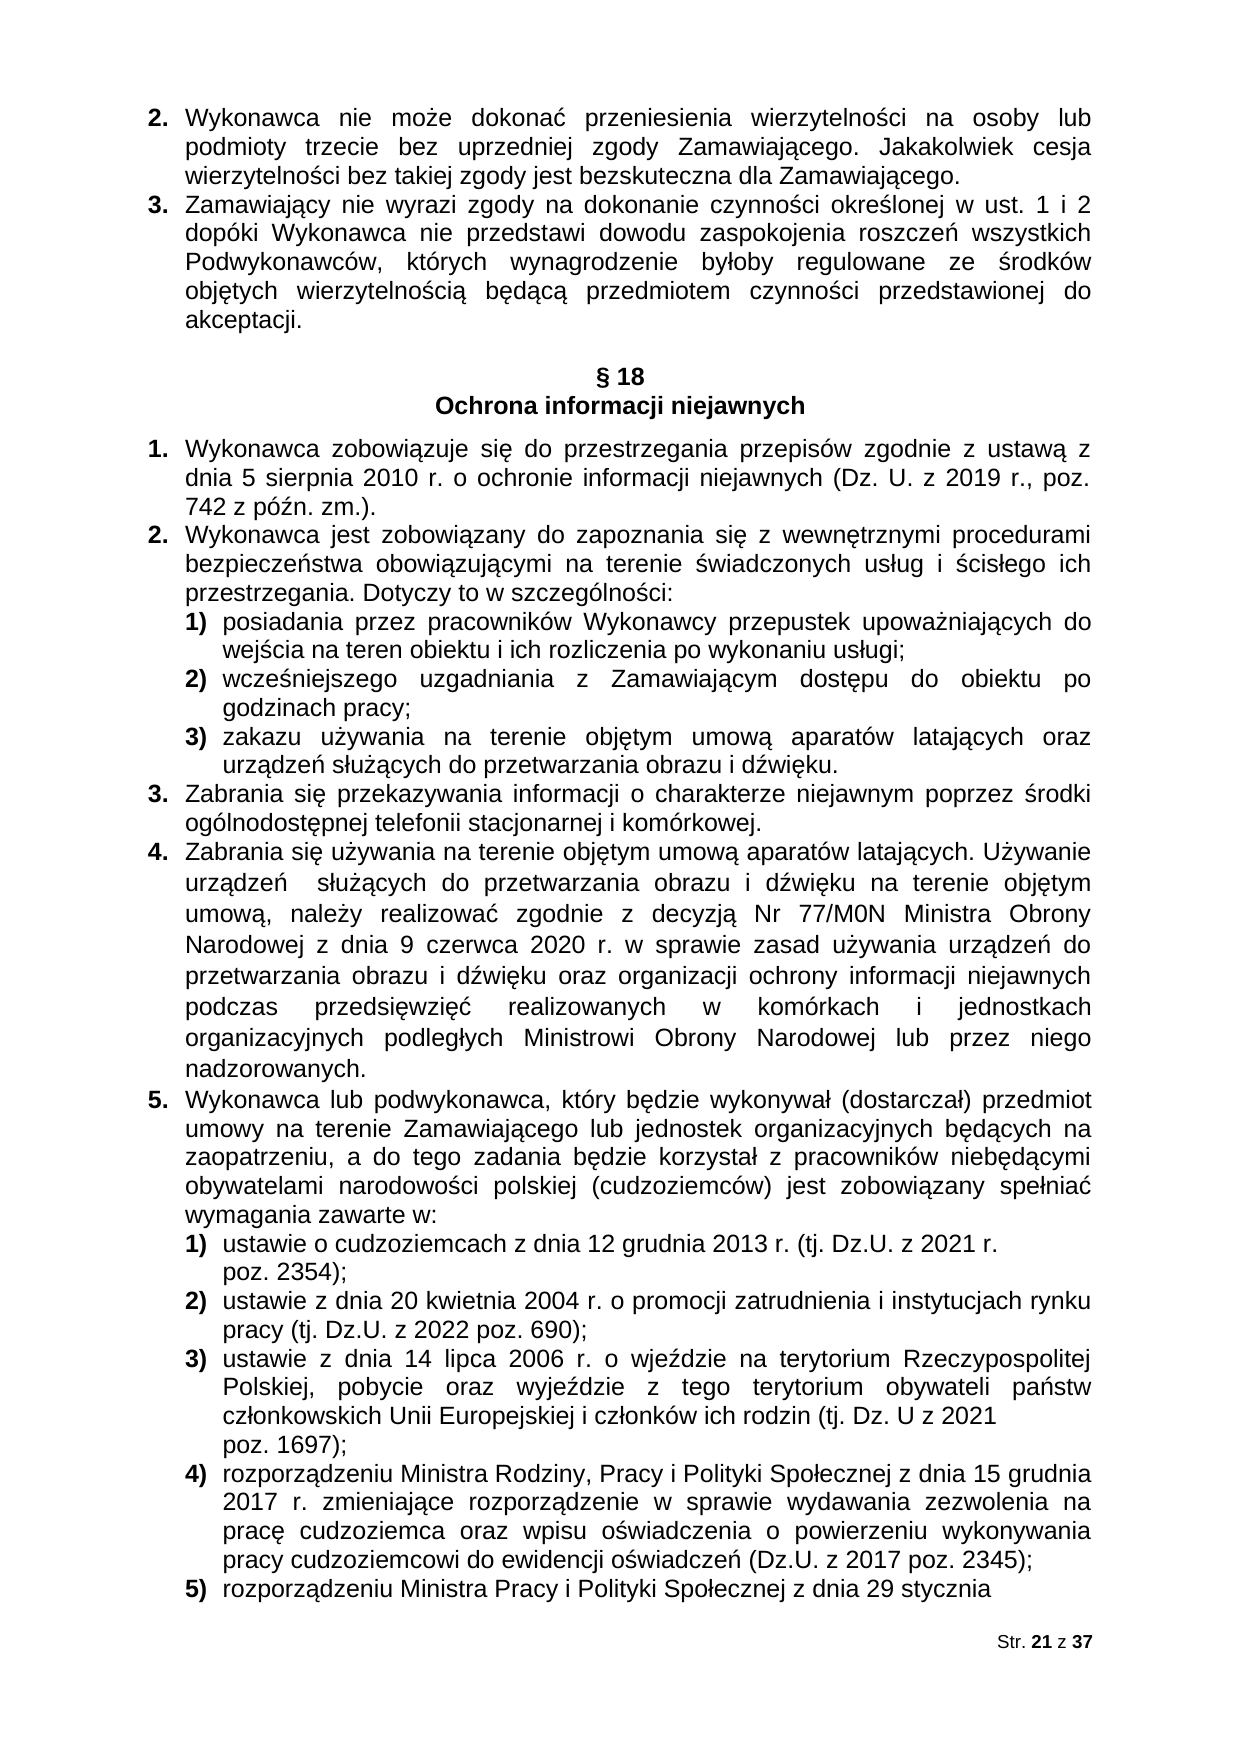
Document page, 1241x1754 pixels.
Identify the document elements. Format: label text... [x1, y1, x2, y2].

list wcześniejszego uzgadniania z Zamawiającym dostępu do obiektu po godzinach pracy; [185, 664, 1093, 722]
list poz. 1697); [222, 1430, 1093, 1459]
list Wykonawca jest zobowiązany do zapoznania się z wewnętrznymi procedurami bezpieczeństwa obowiązującymi na terenie świadczonych usług i ścisłego ich przestrzegania. Dotyczy to w szczególności: [148, 520, 1093, 607]
list Zabrania się przekazywania informacji o charakterze niejawnym poprzez środki ogólnodostępnej telefonii stacjonarnej i komórkowej. [148, 779, 1093, 837]
list rozporządzeniu Ministra Rodziny, Pracy i Polityki Społecznej z dnia 15 grudnia 2017 r. zmieniające rozporządzenie w sprawie wydawania zezwolenia na pracę cudzoziemca oraz wpisu oświadczenia o powierzeniu wykonywania pracy cudzoziemcowi do ewidencji oświadczeń (Dz.U. z 2017 poz. 2345); [185, 1459, 1093, 1574]
list ustawie z dnia 20 kwietnia 2004 r. o promocji zatrudnienia i instytucjach rynku pracy (tj. Dz.U. z 2022 poz. 690); [185, 1286, 1093, 1344]
list Zabrania się używania na terenie objętym umową aparatów latających. Używanie urządzeń służących do przetwarzania obrazu i dźwięku na terenie objętym umową, należy realizować zgodnie z decyzją Nr 77/M0N Ministra Obrony Narodowej z dnia 9 czerwca 2020 r. w sprawie zasad używania urządzeń do przetwarzania obrazu i dźwięku oraz organizacji ochrony informacji niejawnych podczas przedsięwzięć realizowanych w komórkach i jednostkach organizacyjnych podległych Ministrowi Obrony Narodowej lub przez niego nadzorowanych. [148, 837, 1093, 1083]
text Ochrona informacji niejawnych [148, 391, 1093, 420]
list ustawie o cudzoziemcach z dnia 12 grudnia 2013 r. (tj. Dz.U. z 2021 r. [185, 1229, 1093, 1257]
list Wykonawca nie może dokonać przeniesienia wierzytelności na osoby lub podmioty trzecie bez uprzedniej zgody Zamawiającego. Jakakolwiek cesja wierzytelności bez takiej zgody jest bezskuteczna dla Zamawiającego. [148, 103, 1093, 190]
list zakazu używania na terenie objętym umową aparatów latających oraz urządzeń służących do przetwarzania obrazu i dźwięku. [185, 722, 1093, 779]
list poz. 2354); [222, 1257, 1093, 1286]
text § 18 [148, 362, 1093, 391]
list rozporządzeniu Ministra Pracy i Polityki Społecznej z dnia 29 stycznia [185, 1574, 1093, 1602]
list Wykonawca lub podwykonawca, który będzie wykonywał (dostarczał) przedmiot umowy na terenie Zamawiającego lub jednostek organizacyjnych będących na zaopatrzeniu, a do tego zadania będzie korzystał z pracowników niebędącymi obywatelami narodowości polskiej (cudzoziemców) jest zobowiązany spełniać wymagania zawarte w: [148, 1085, 1093, 1229]
list ustawie z dnia 14 lipca 2006 r. o wjeździe na terytorium Rzeczypospolitej Polskiej, pobycie oraz wyjeździe z tego terytorium obywateli państw członkowskich Unii Europejskiej i członków ich rodzin (tj. Dz. U z 2021 [185, 1344, 1093, 1430]
list posiadania przez pracowników Wykonawcy przepustek upoważniających do wejścia na teren obiektu i ich rozliczenia po wykonaniu usługi; [185, 607, 1093, 664]
list Wykonawca zobowiązuje się do przestrzegania przepisów zgodnie z ustawą z dnia 5 sierpnia 2010 r. o ochronie informacji niejawnych (Dz. U. z 2019 r., poz. 742 z późn. zm.). [148, 434, 1093, 520]
list Zamawiający nie wyrazi zgody na dokonanie czynności określonej w ust. 1 i 2 dopóki Wykonawca nie przedstawi dowodu zaspokojenia roszczeń wszystkich Podwykonawców, których wynagrodzenie byłoby regulowane ze środków objętych wierzytelnością będącą przedmiotem czynności przedstawionej do akceptacji. [148, 190, 1093, 333]
